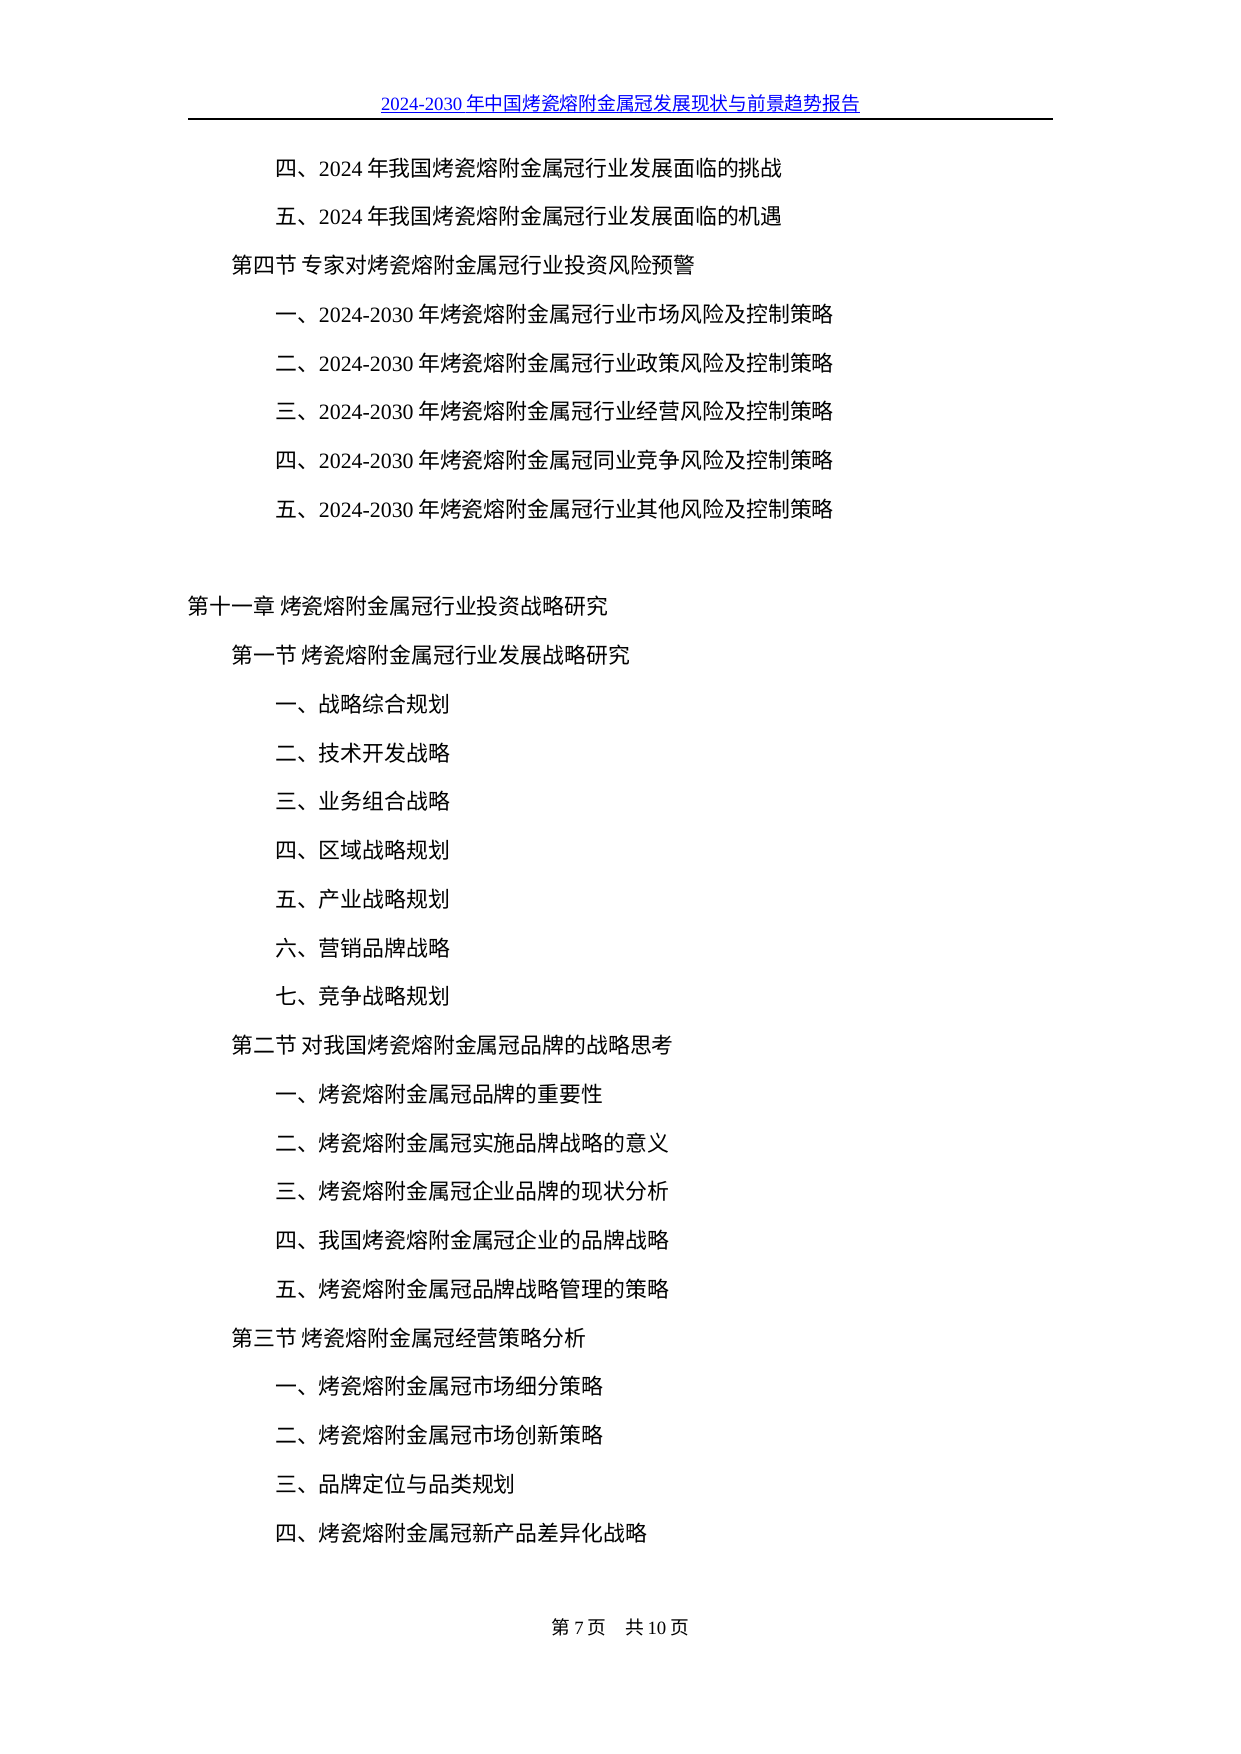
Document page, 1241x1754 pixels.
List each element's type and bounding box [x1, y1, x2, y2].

text [187, 150, 1053, 1548]
